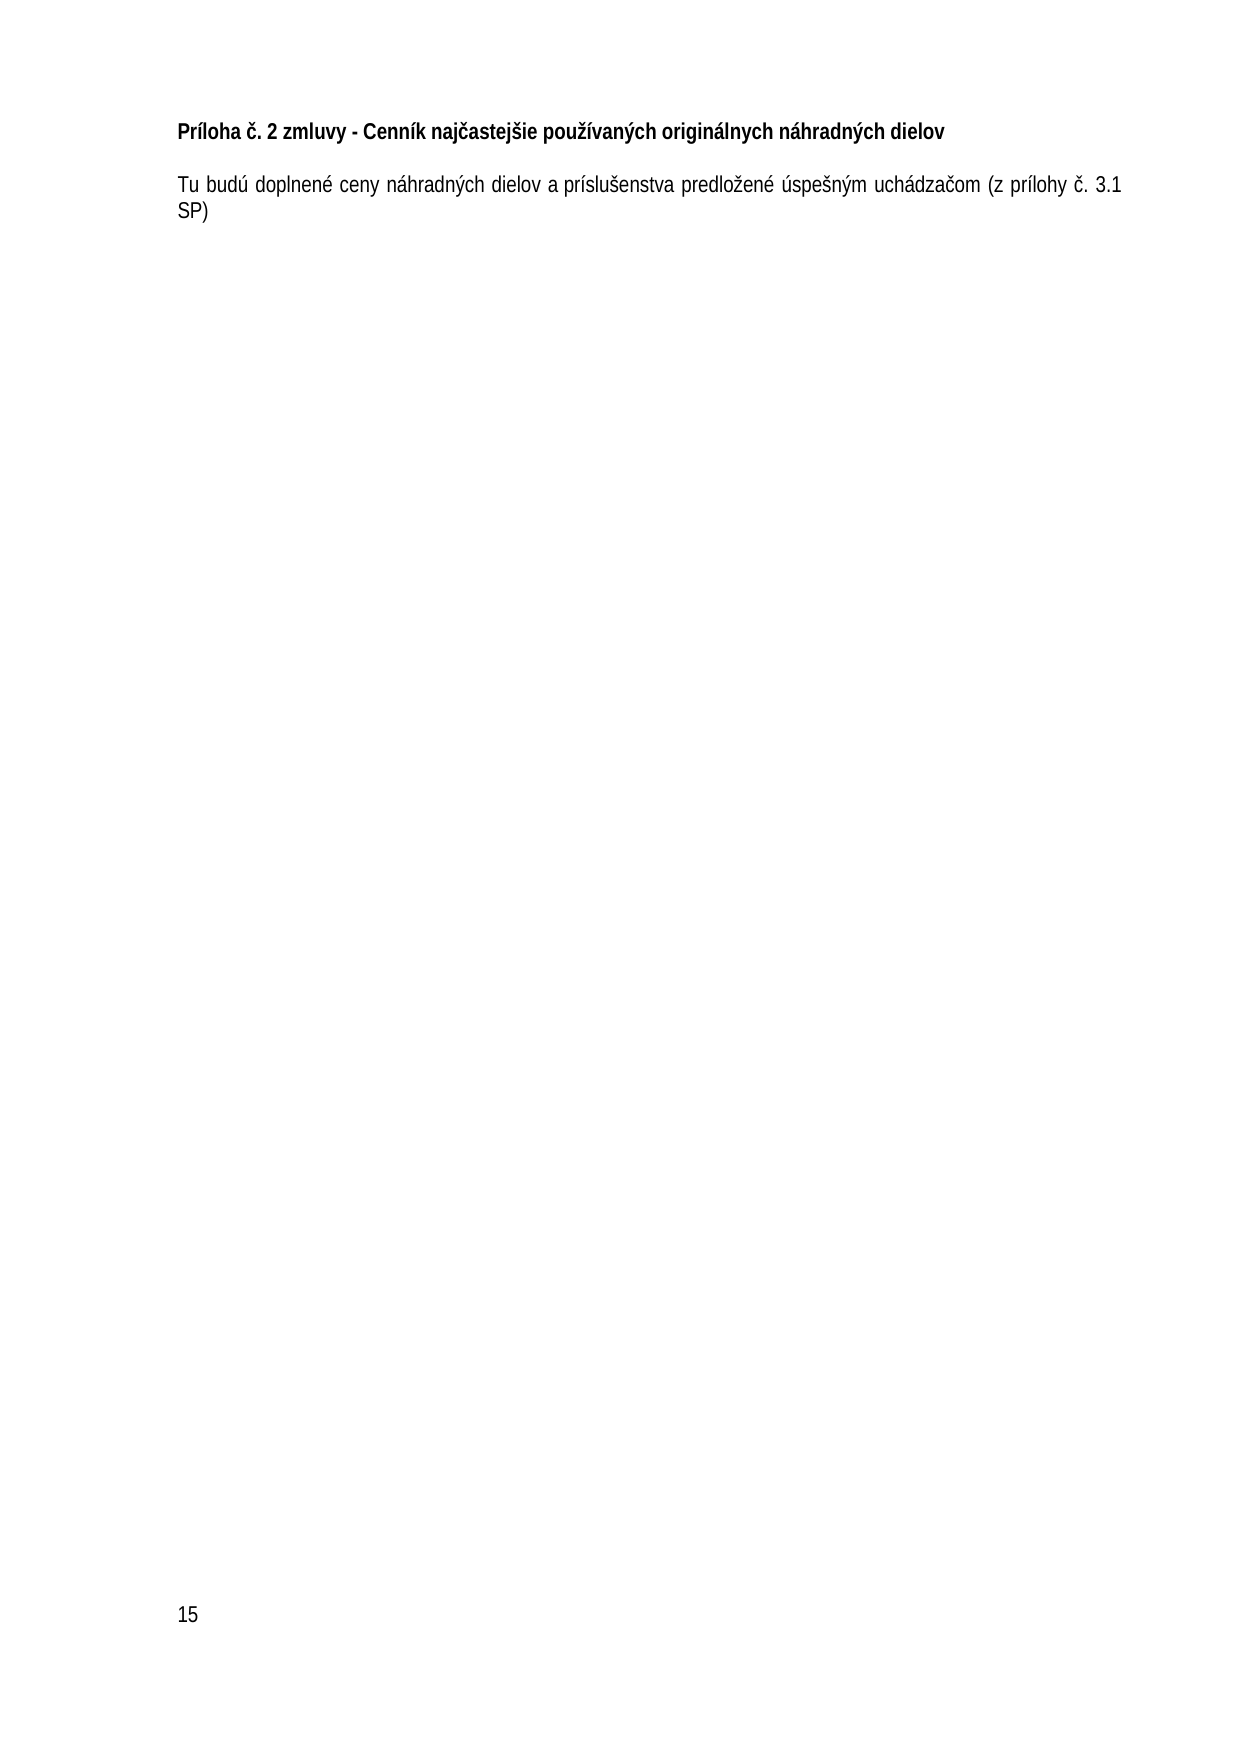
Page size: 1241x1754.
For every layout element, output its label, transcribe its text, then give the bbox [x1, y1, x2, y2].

text Tu budú doplnené ceny náhradných dielov a príslušenstva predložené úspešným uchádzačom (z prílohy č. 3.1 SP) [177, 171, 1122, 223]
subtitle Príloha č. 2 zmluvy - Cenník najčastejšie používaných originálnych náhradných dielov [177, 118, 1122, 144]
